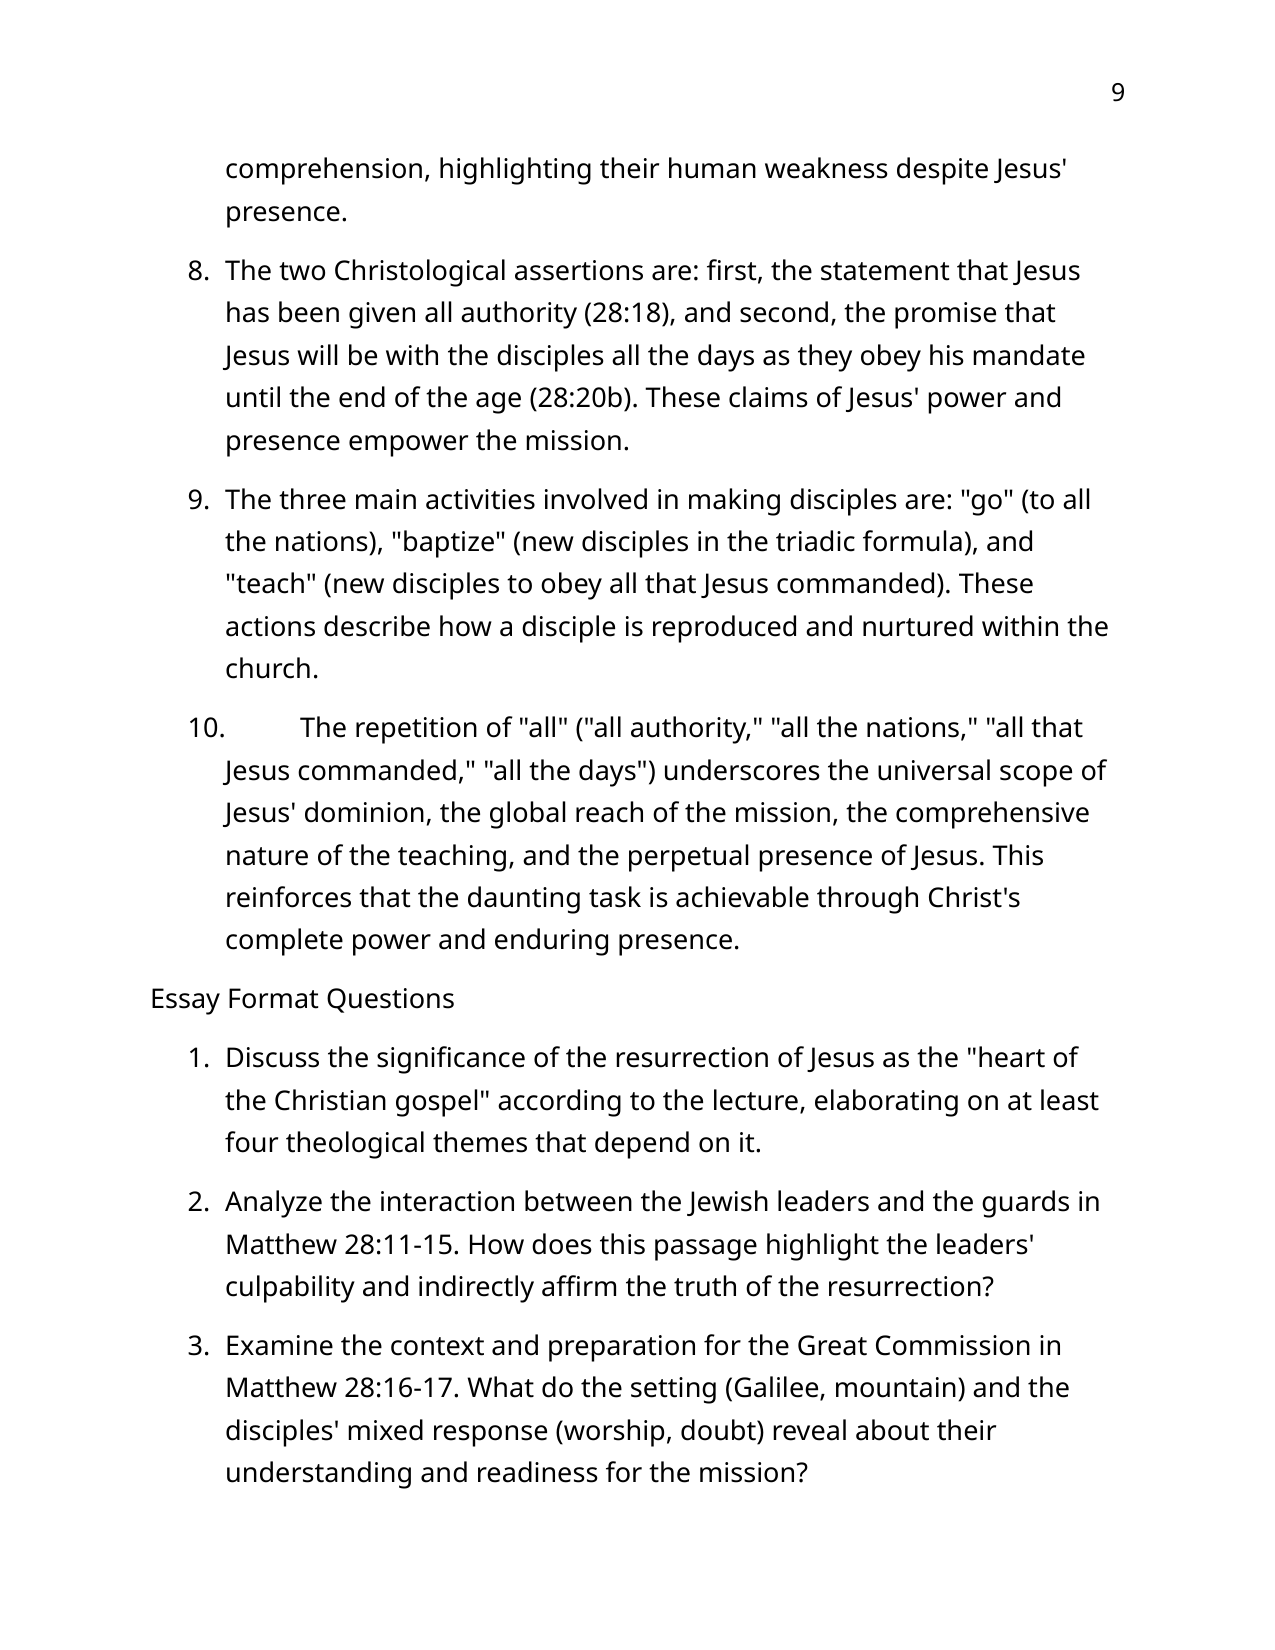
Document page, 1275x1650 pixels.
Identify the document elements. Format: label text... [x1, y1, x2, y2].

list The repetition of "all" ("all authority," "all the nations," "all that Jesus commanded," "all the days") underscores the universal scope of Jesus' dominion, the global reach of the mission, the comprehensive nature of the teaching, and the perpetual presence of Jesus. This reinforces that the daunting task is achievable through Christ's complete power and enduring presence. [187, 709, 1125, 958]
list Examine the context and preparation for the Great Commission in Matthew 28:16-17. What do the setting (Galilee, mountain) and the disciples' mixed response (worship, doubt) reveal about their understanding and readiness for the mission? [187, 1327, 1125, 1491]
list Analyze the interaction between the Jewish leaders and the guards in Matthew 28:11-15. How does this passage highlight the leaders' culpability and indirectly affirm the truth of the resurrection? [187, 1183, 1125, 1304]
list Discuss the significance of the resurrection of Jesus as the "heart of the Christian gospel" according to the lecture, elaborating on at least four theological themes that depend on it. [187, 1039, 1125, 1161]
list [187, 150, 1125, 229]
list The three main activities involved in making disciples are: "go" (to all the nations), "baptize" (new disciples in the triadic formula), and "teach" (new disciples to obey all that Jesus commanded). These actions describe how a disciple is reproduced and nurtured within the church. [187, 480, 1125, 687]
list The two Christological assertions are: first, the statement that Jesus has been given all authority (28:18), and second, the promise that Jesus will be with the disciples all the days as they obey his mandate until the end of the age (28:20b). These claims of Jesus' power and presence empower the mission. [187, 251, 1125, 458]
text Essay Format Questions [150, 980, 1125, 1017]
